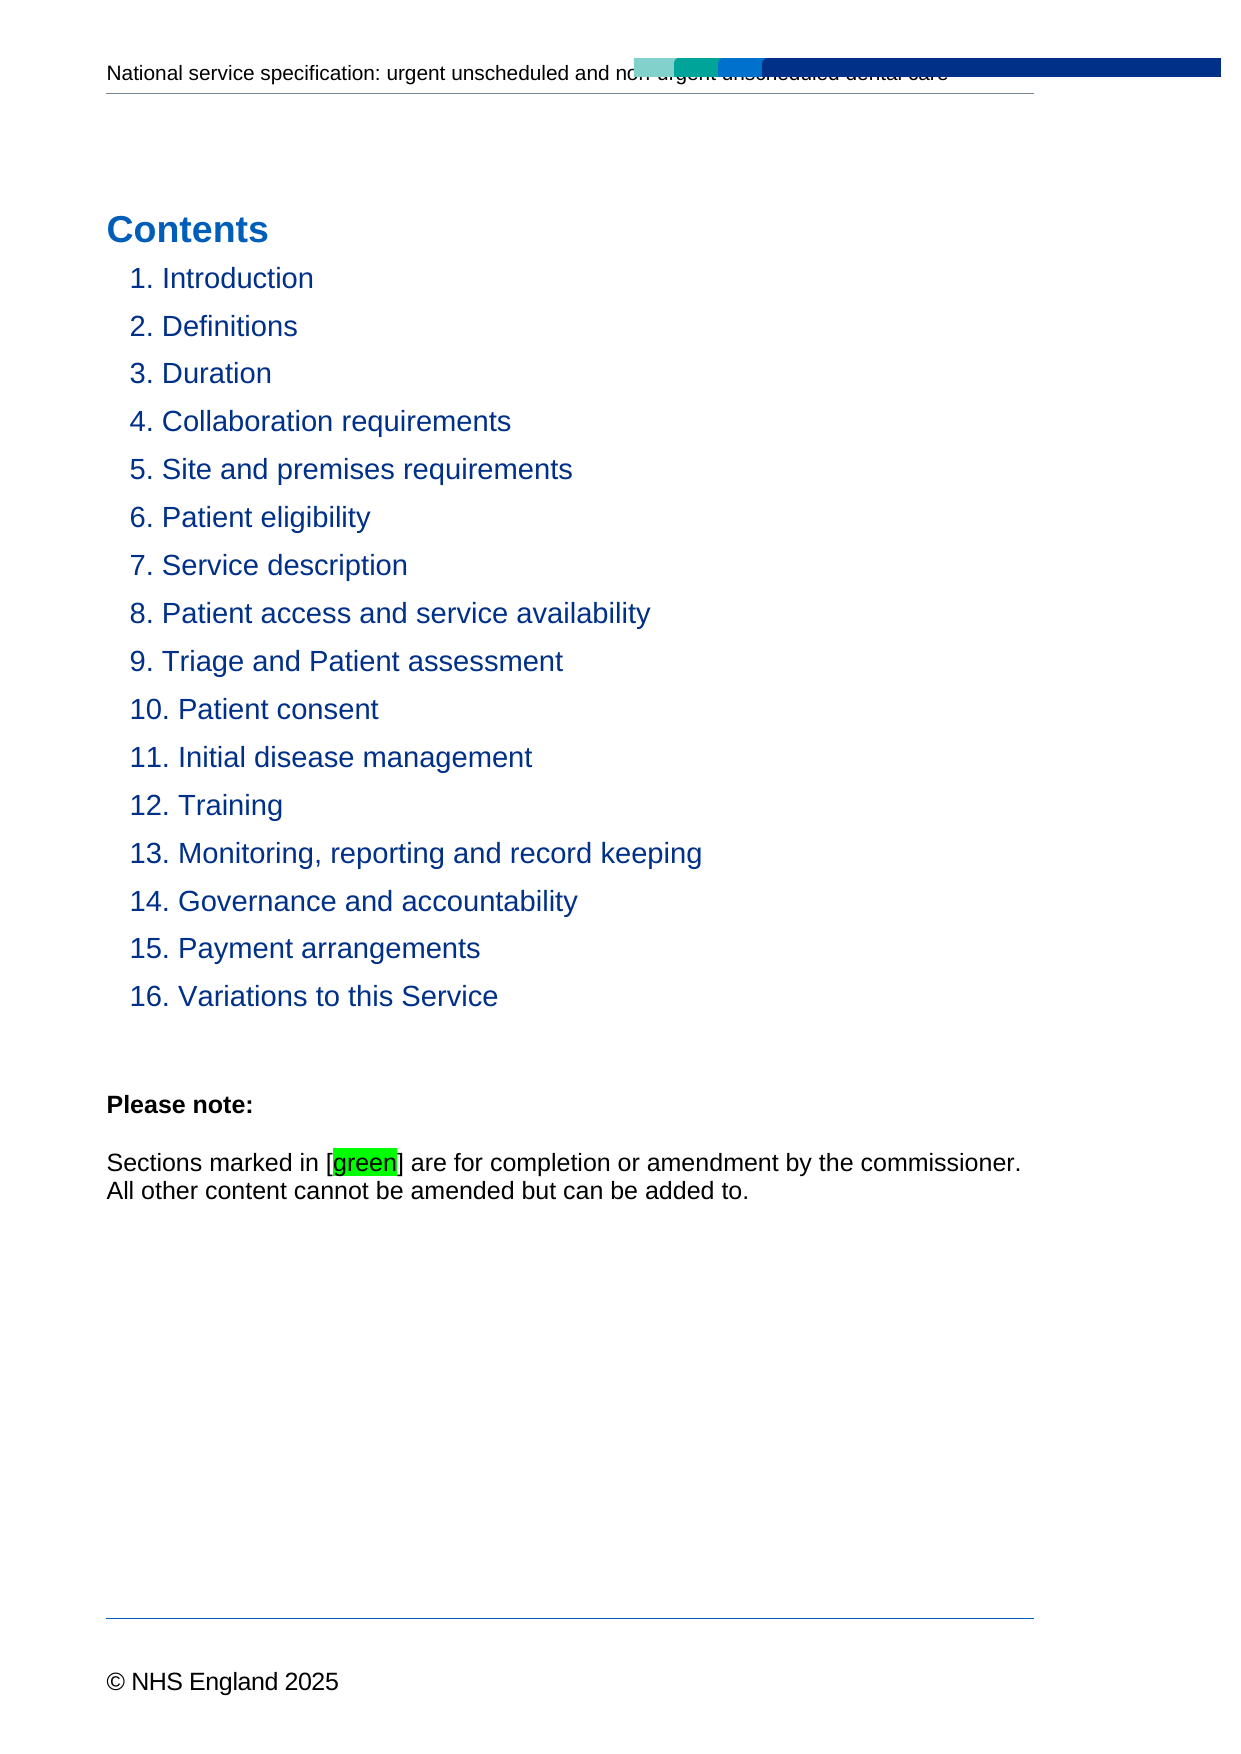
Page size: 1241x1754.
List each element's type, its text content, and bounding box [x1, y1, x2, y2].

text 4. Collaboration requirements 7 [129, 400, 1034, 438]
text 1. Introduction 4 [129, 257, 1034, 294]
text 14. Governance and accountability 16 [129, 879, 1034, 917]
text 15. Payment arrangements 17 [129, 927, 1034, 965]
text 11. Initial disease management 14 [129, 736, 1034, 773]
text Sections marked in [green] are for completion or amendment by the commissioner. All other content cannot be amended but can be added to. [106, 1147, 1034, 1205]
text 7. Service description 10 [129, 544, 1034, 582]
text 3. Duration 7 [129, 352, 1034, 390]
text 6. Patient eligibility 8 [129, 496, 1034, 534]
text 10. Patient consent 13 [129, 688, 1034, 725]
text Please note: [106, 1090, 1034, 1119]
text 12. Training 14 [129, 784, 1034, 821]
text 16. Variations to this Service 17 [129, 975, 1034, 1013]
text 2. Definitions 5 [129, 304, 1034, 342]
subtitle Contents [106, 207, 1034, 250]
text 5. Site and premises requirements 8 [129, 448, 1034, 486]
text 9. Triage and Patient assessment 13 [129, 640, 1034, 677]
text 8. Patient access and service availability 11 [129, 592, 1034, 629]
text 13. Monitoring, reporting and record keeping 15 [129, 832, 1034, 869]
